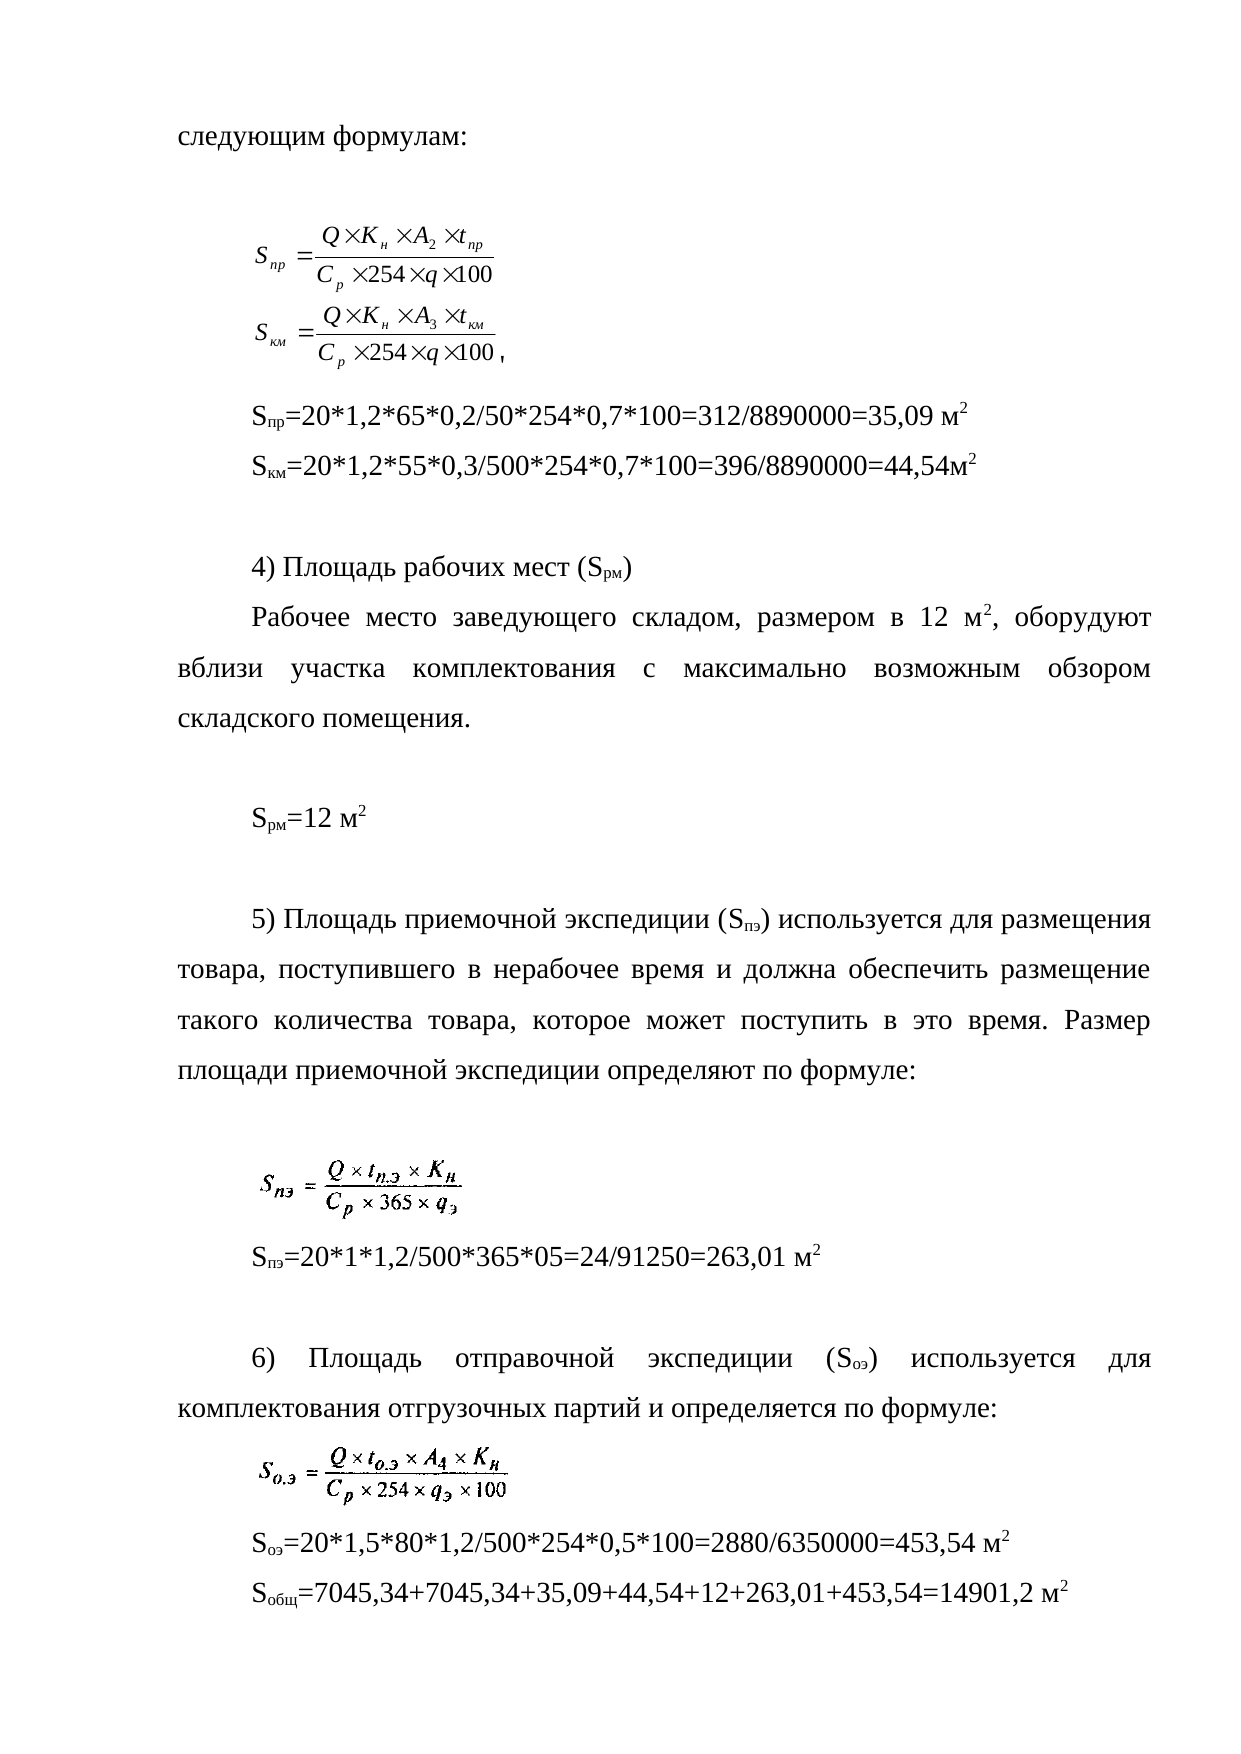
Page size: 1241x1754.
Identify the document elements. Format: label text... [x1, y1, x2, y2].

text 6) Площадь отправочной экспедиции (Sоэ) используется для комплектования отгрузочных партий и определяется по формуле: [177, 1340, 1152, 1424]
text 5) Площадь приемочной экспедиции (Sпэ) используется для размещения товара, поступившего в нерабочее время и должна обеспечить размещение такого количества товара, которое может поступить в это время. Размер площади приемочной экспедиции определяют по формуле: [177, 901, 1152, 1086]
text ' [177, 219, 1152, 381]
text Sрм=12 м2 [177, 801, 1152, 834]
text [177, 118, 1152, 152]
text Sоэ=20*1,5*80*1,2/500*254*0,5*100=2880/6350000=453,54 м2 [177, 1525, 1152, 1559]
text Sпэ=20*1*1,2/500*365*05=24/91250=263,01 м2 [177, 1239, 1152, 1273]
text 4) Площадь рабочих мест (Sрм) [177, 549, 1152, 583]
text Sпр=20*1,2*65*0,2/50*254*0,7*100=312/8890000=35,09 м2 [177, 398, 1152, 432]
picture [251, 1440, 512, 1511]
picture [251, 1152, 472, 1225]
text Sкм=20*1,2*55*0,3/500*254*0,7*100=396/8890000=44,54м2 [177, 448, 1152, 482]
text Sобщ=7045,34+7045,34+35,09+44,54+12+263,01+453,54=14901,2 м2 [177, 1576, 1152, 1609]
text Рабочее место заведующего складом, размером в 12 м2, оборудуют вблизи участка комплектования с максимально возможным обзором складского помещения. [177, 599, 1152, 733]
